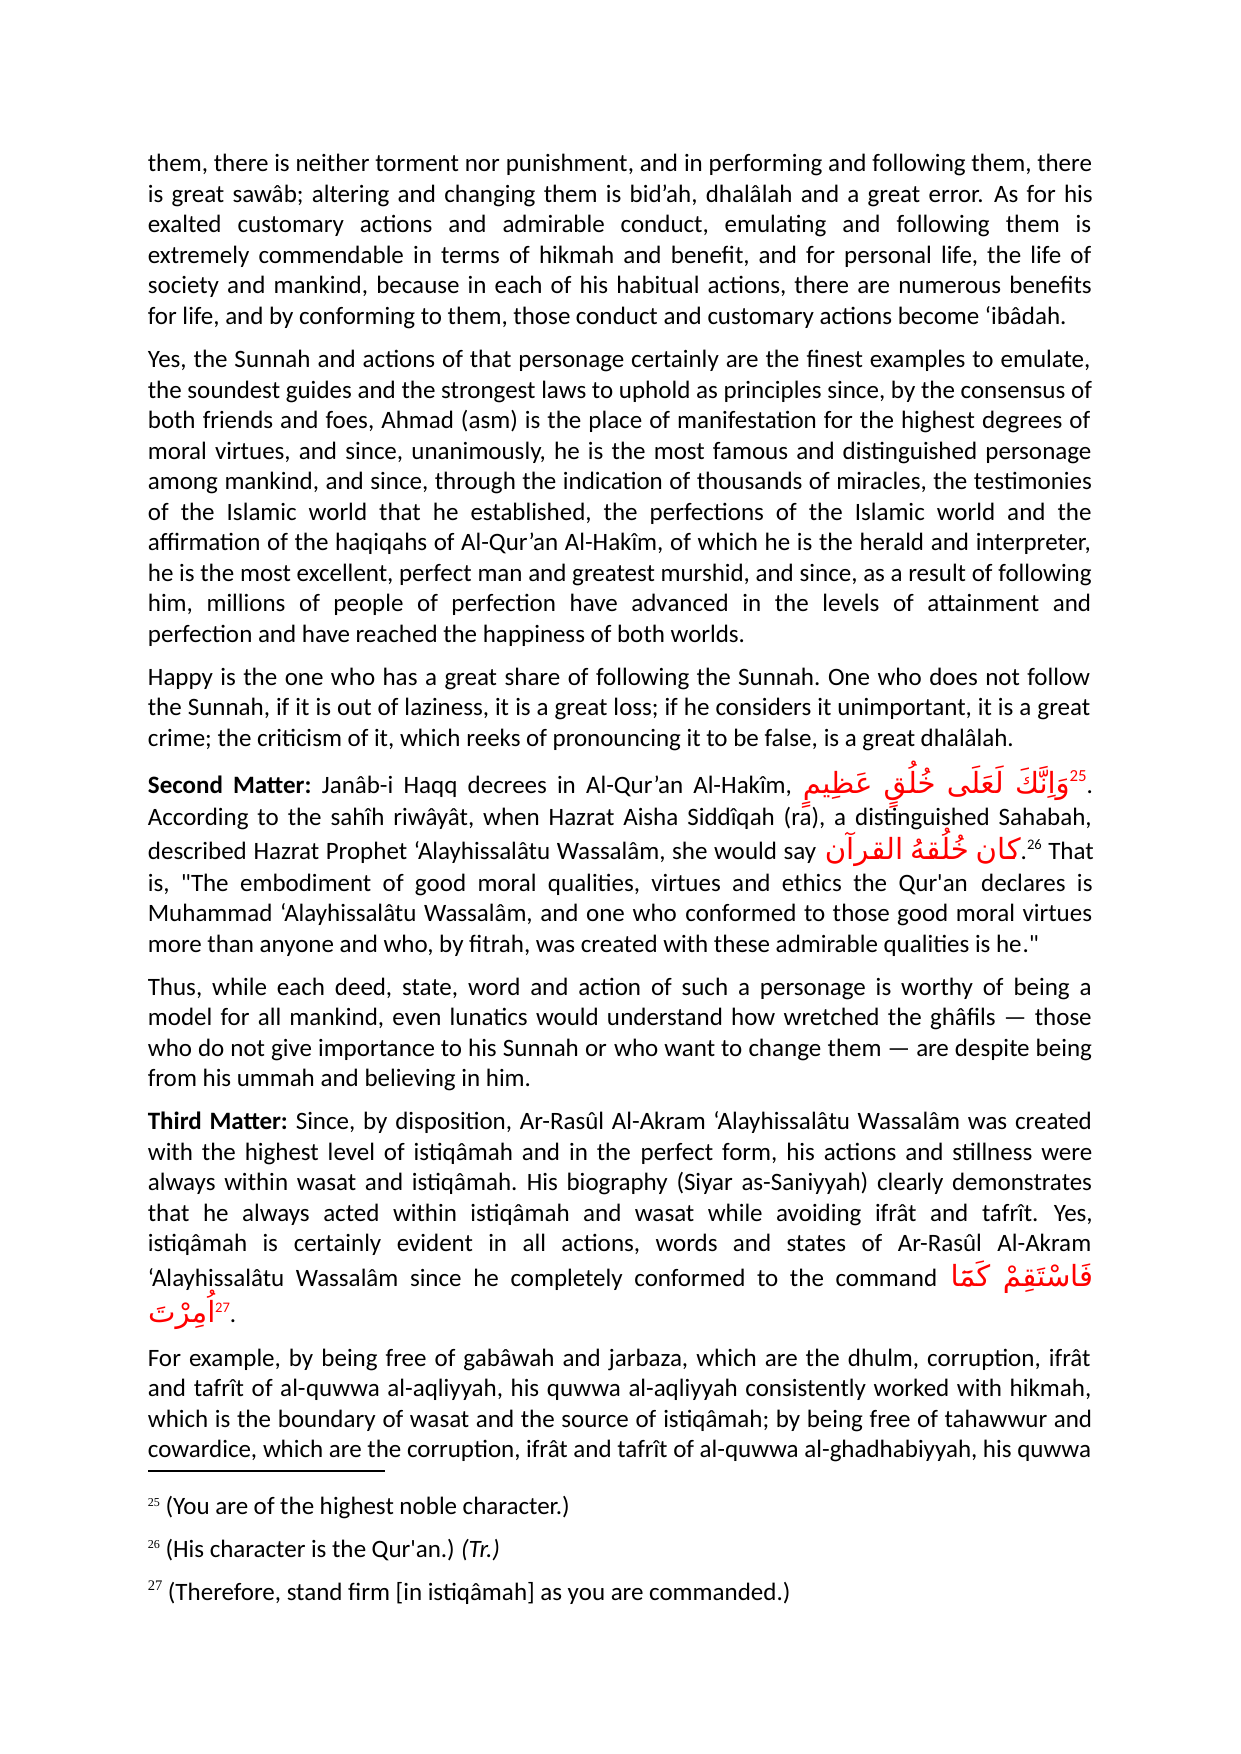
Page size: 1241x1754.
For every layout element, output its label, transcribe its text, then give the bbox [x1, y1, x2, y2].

text Third Matter: Since, by disposition, Ar-Rasûl Al-Akram ‘Alayhissalâtu Wassalâm was created with the highest level of istiqâmah and in the perfect form, his actions and stillness were always within wasat and istiqâmah. His biography (Siyar as-Saniyyah) clearly demonstrates that he always acted within istiqâmah and wasat while avoiding ifrât and tafrît. Yes, istiqâmah is certainly evident in all actions, words and states of Ar-Rasûl Al-Akram ‘Alayhissalâtu Wassalâm since he completely conformed to the command فَاسْتَقِمْ كَمَٓا اُمِرْتَ. [148, 1105, 1093, 1329]
text Thus, while each deed, state, word and action of such a personage is worthy of being a model for all mankind, even lunatics would understand how wretched the ghâfils — those who do not give importance to his Sunnah or who want to change them — are despite being from his ummah and believing in him. [148, 971, 1093, 1093]
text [148, 148, 1093, 331]
text Second Matter: Janâb-i Haqq decrees in Al-Qur’an Al-Hakîm, وَاِنَّكَ لَعَلَى خُلُقٍ عَظِيمٍ. According to the sahîh riwâyât, when Hazrat Aisha Siddîqah (ra), a distinguished Sahabah, described Hazrat Prophet ‘Alayhissalâtu Wassalâm, she would say كان خُلُقهُ القرآن. That is, "The embodiment of good moral qualities, virtues and ethics the Qur'an declares is Muhammad ‘Alayhissalâtu Wassalâm, and one who conformed to those good moral virtues more than anyone and who, by fitrah, was created with these admirable qualities is he." [148, 765, 1093, 958]
text Yes, the Sunnah and actions of that personage certainly are the finest examples to emulate, the soundest guides and the strongest laws to uphold as principles since, by the consensus of both friends and foes, Ahmad (asm) is the place of manifestation for the highest degrees of moral virtues, and since, unanimously, he is the most famous and distinguished personage among mankind, and since, through the indication of thousands of miracles, the testimonies of the Islamic world that he established, the perfections of the Islamic world and the affirmation of the haqiqahs of Al-Qur’an Al-Hakîm, of which he is the herald and interpreter, he is the most excellent, perfect man and greatest murshid, and since, as a result of following him, millions of people of perfection have advanced in the levels of attainment and perfection and have reached the happiness of both worlds. [148, 343, 1093, 648]
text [148, 1342, 1093, 1464]
text Happy is the one who has a great share of following the Sunnah. One who does not follow the Sunnah, if it is out of laziness, it is a great loss; if he considers it unimportant, it is a great crime; the criticism of it, which reeks of pronouncing it to be false, is a great dhalâlah. [148, 661, 1093, 752]
